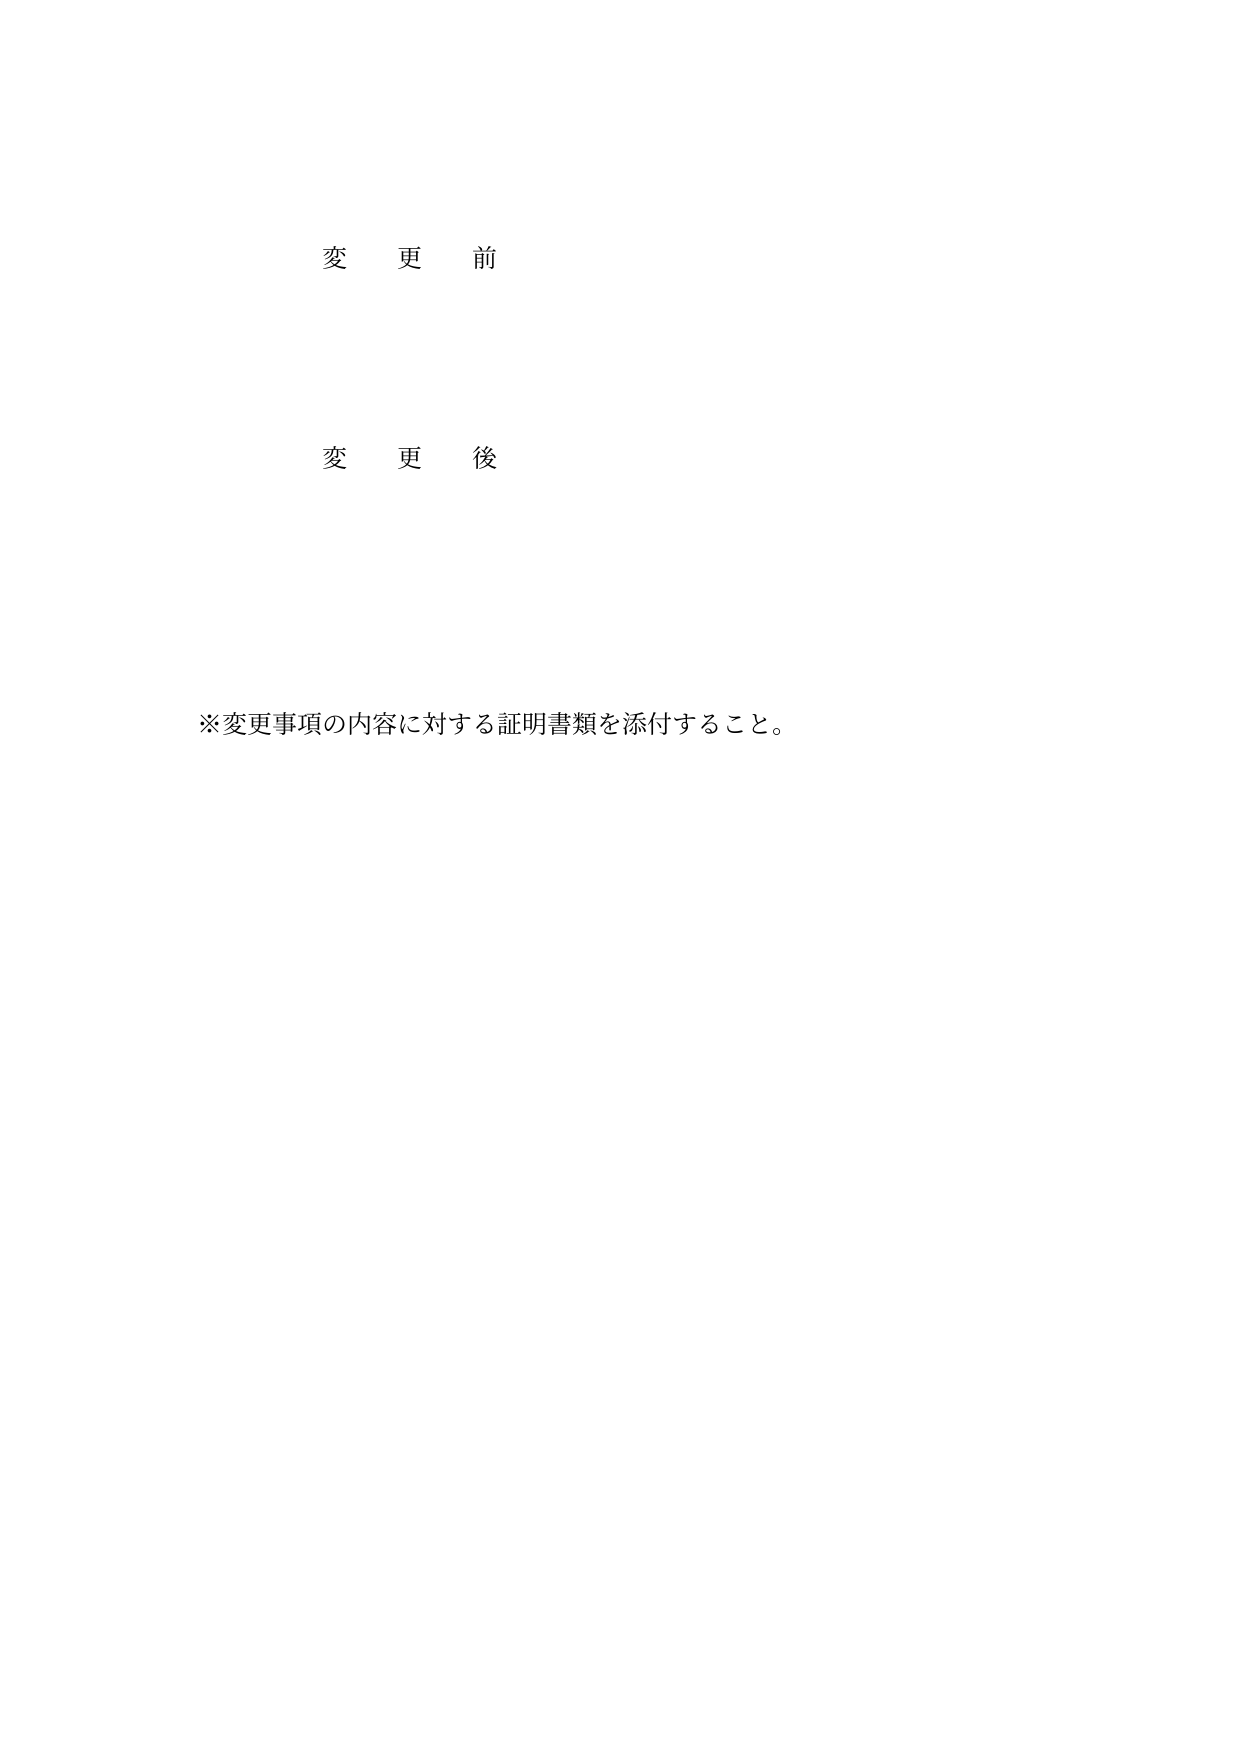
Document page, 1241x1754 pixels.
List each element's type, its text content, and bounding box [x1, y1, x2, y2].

text 変 更 後 [148, 423, 1122, 490]
text 変 更 前 [148, 223, 1122, 290]
text ※変更事項の内容に対する証明書類を添付すること。 [148, 690, 1122, 756]
